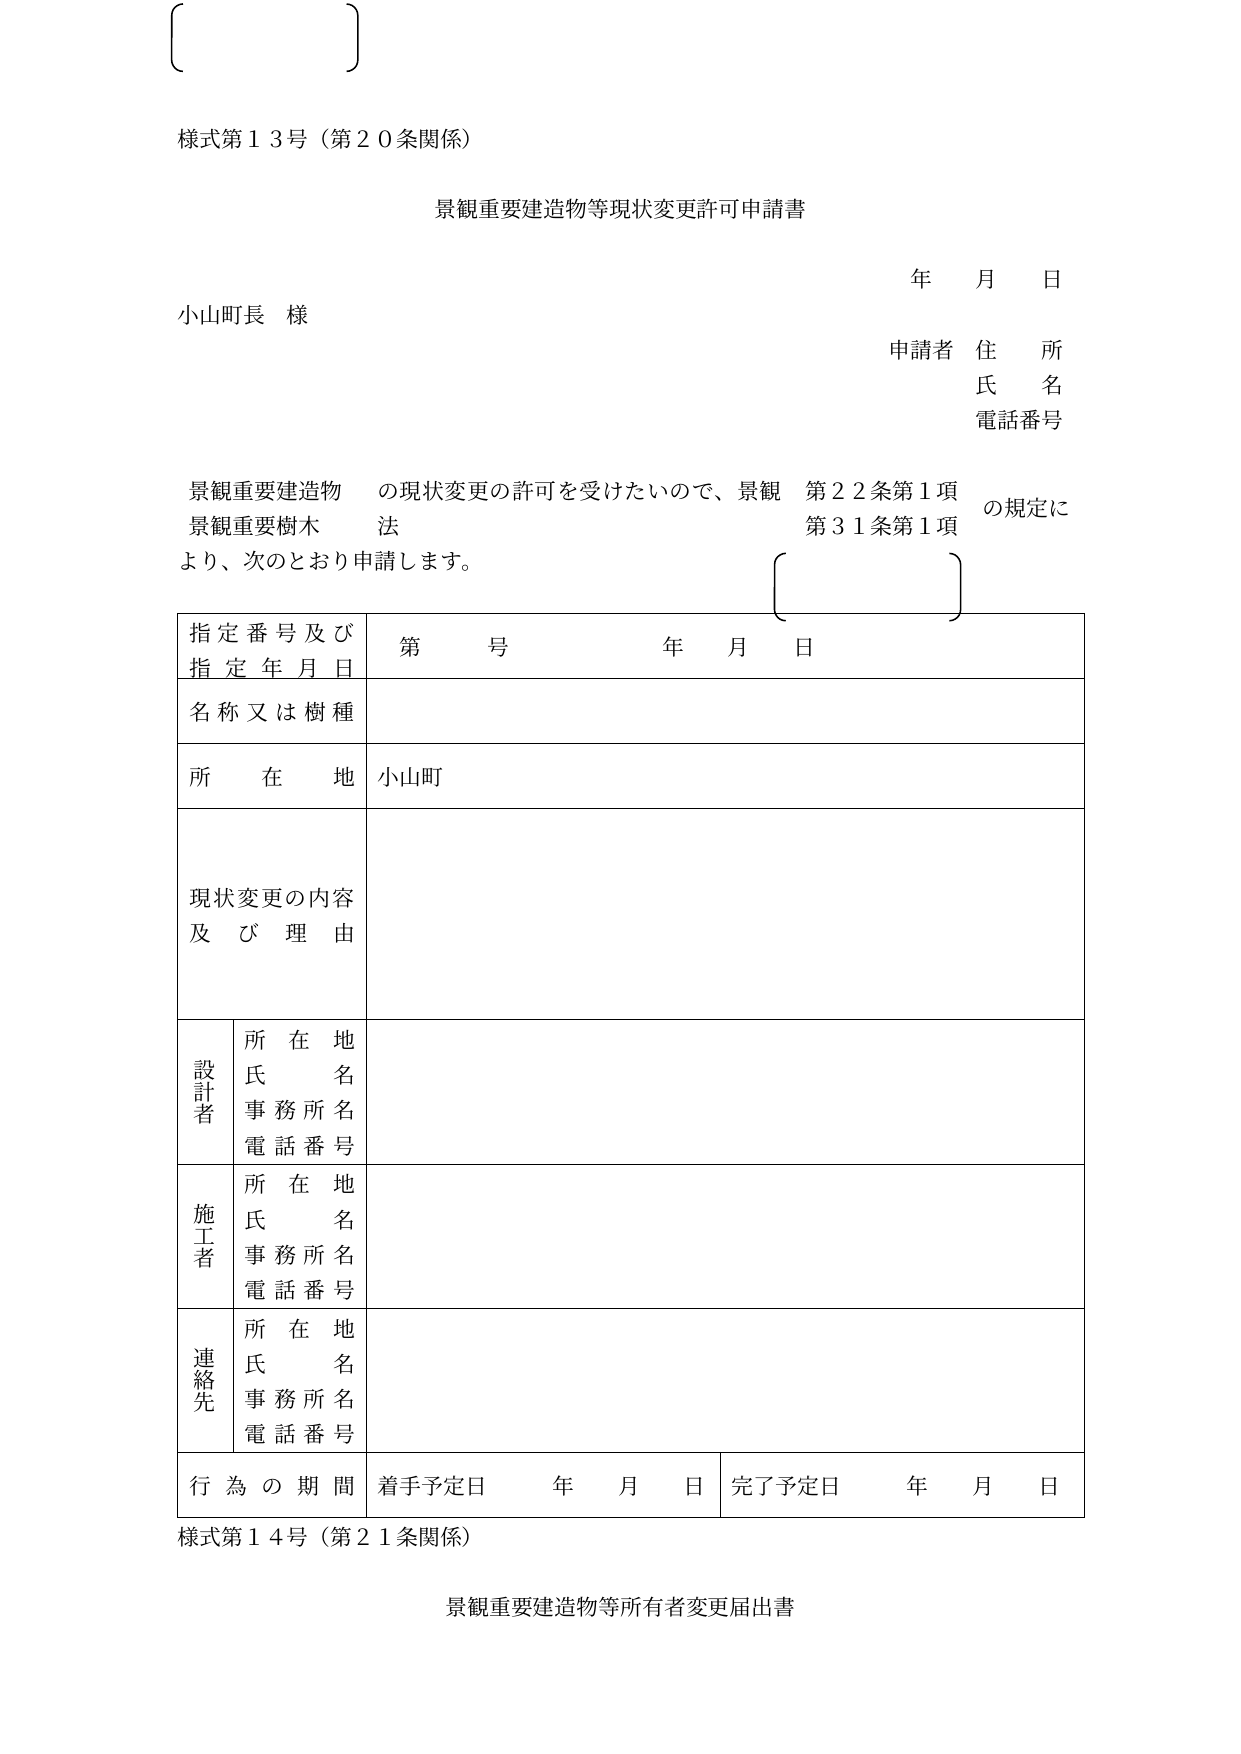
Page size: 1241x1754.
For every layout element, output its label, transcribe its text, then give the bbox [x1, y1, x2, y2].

text 申請者 住 所 [177, 331, 1063, 366]
text 電話番号 [177, 402, 1063, 437]
table_cell 着手予定日 年 月 日 [367, 1453, 720, 1517]
table_header 指定番号及び 指定年月日 [178, 614, 366, 678]
table_header の規定に [971, 472, 1084, 542]
text 景観重要建造物等所有者変更届出書 [177, 1588, 1063, 1623]
table_cell 現状変更の内容及び理由 [178, 809, 366, 1019]
table_cell 所在地 氏名 事務所名 電話番号 [234, 1309, 366, 1452]
table_cell 所在地 氏名 事務所名 電話番号 [234, 1165, 366, 1308]
text より、次のとおり申請します。 [177, 542, 1063, 578]
text 氏 名 [177, 366, 1063, 402]
table_cell [367, 1020, 1084, 1163]
table_cell [367, 679, 1084, 743]
table_cell 所在地 氏名 事務所名 電話番号 [234, 1020, 366, 1163]
table_cell 名称又は樹種 [178, 679, 366, 743]
table_cell 小山町 [367, 744, 1084, 808]
table_cell 設計者 [178, 1020, 233, 1163]
text 景観重要建造物等現状変更許可申請書 [177, 190, 1063, 226]
table_header 景観重要建造物 [177, 472, 366, 507]
table_cell 連絡先 [178, 1309, 233, 1452]
table_cell 行為の期間 [178, 1453, 366, 1517]
table_header 第２２条第１項 [794, 472, 971, 507]
table_header 第 号 年 月 日 [367, 614, 1084, 678]
text 小山町長 様 [177, 296, 1063, 331]
text 様式第１３号（第２０条関係） [177, 120, 1063, 155]
text 年 月 日 [177, 261, 1063, 296]
table_cell 第３１条第１項 [794, 507, 971, 542]
text 様式第１４号（第２１条関係） [177, 1518, 1063, 1553]
table_cell [367, 1165, 1084, 1308]
table_cell 景観重要樹木 [177, 507, 366, 542]
table_cell [367, 1309, 1084, 1452]
table_cell 完了予定日 年 月 日 [721, 1453, 1084, 1517]
table_cell 所在地 [178, 744, 366, 808]
table_cell 施工者 [178, 1165, 233, 1308]
table_cell [367, 809, 1084, 1019]
table_header の現状変更の許可を受けたいので、景観法 [366, 472, 794, 542]
